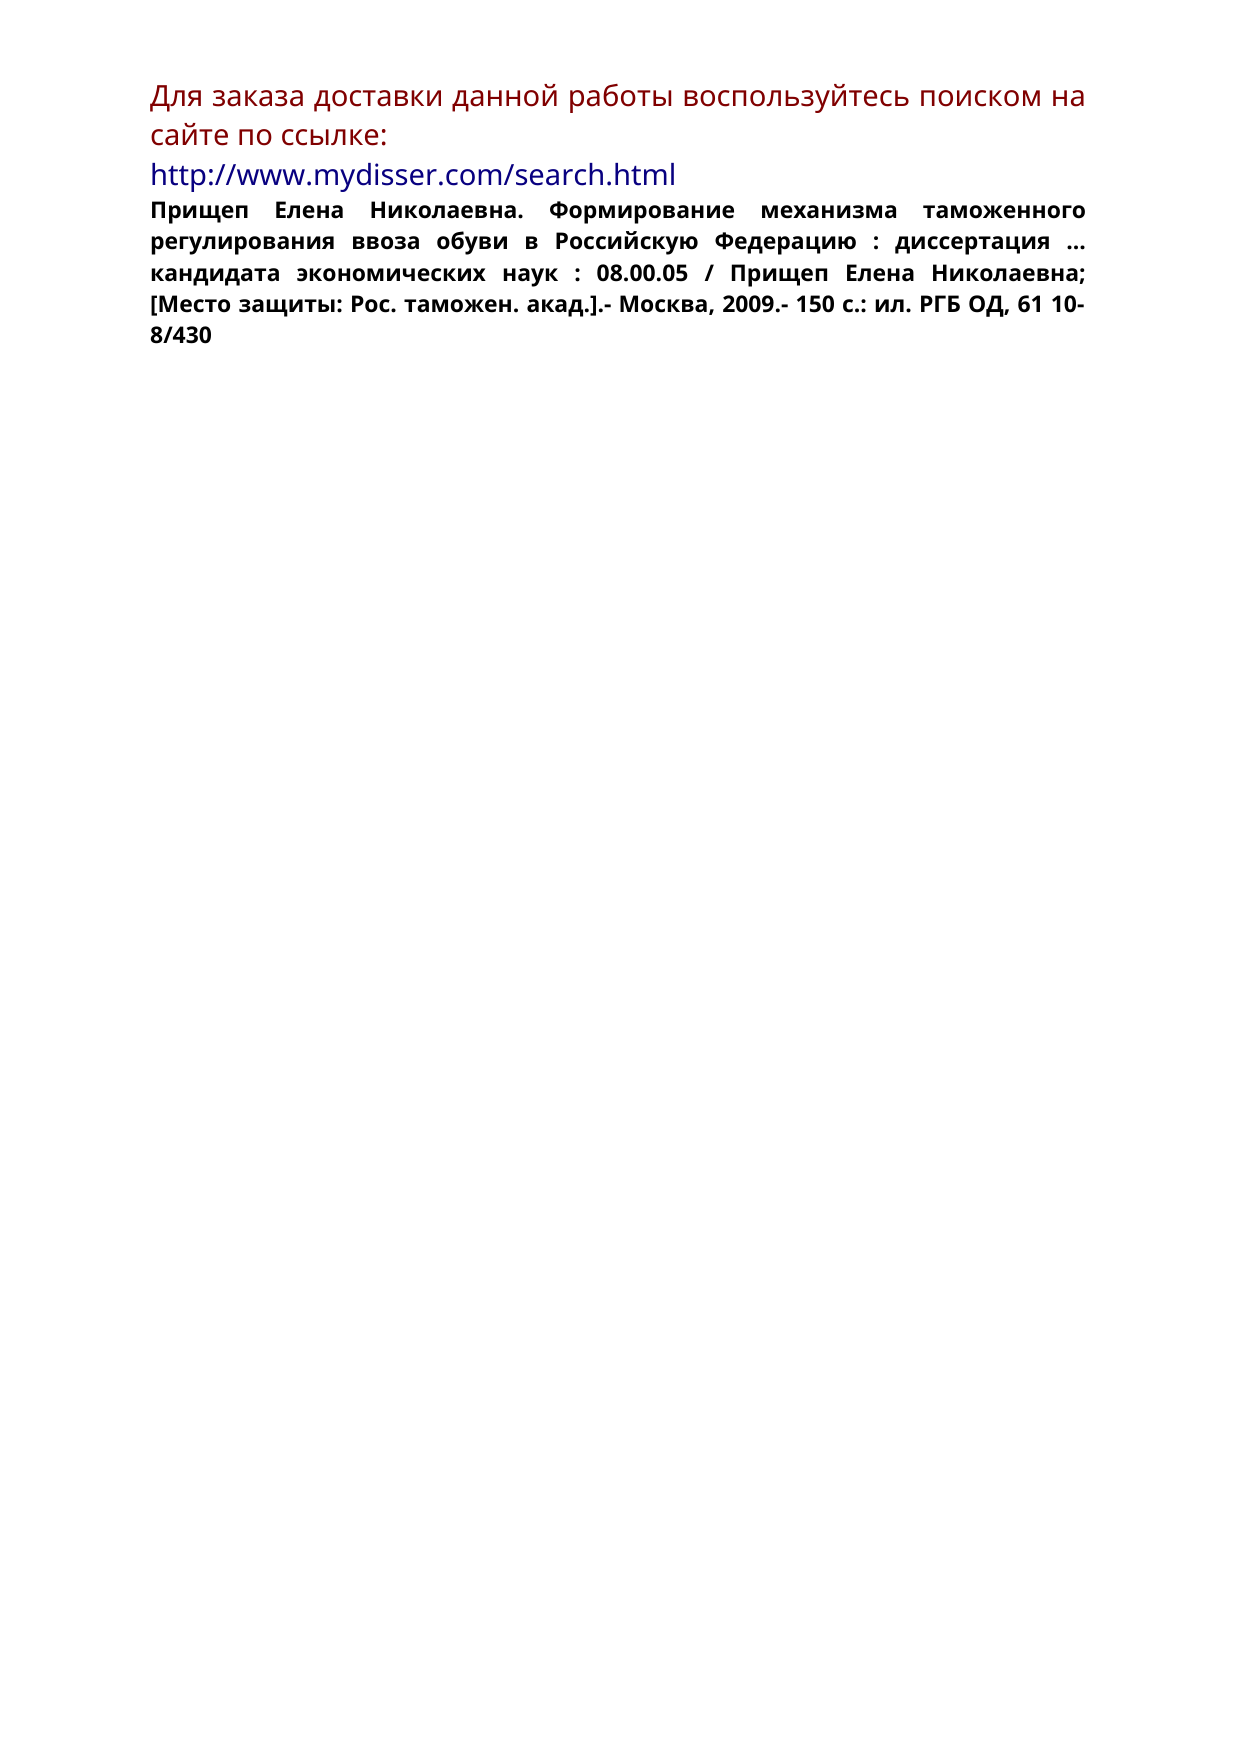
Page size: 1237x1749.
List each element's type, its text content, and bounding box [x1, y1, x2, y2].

text Прищеп Елена Николаевна. Формирование механизма таможенного регулирования ввоза обуви в Российскую Федерацию : диссертация ... кандидата экономических наук : 08.00.05 / Прищеп Елена Николаевна; [Место защиты: Рос. таможен. акад.].- Москва, 2009.- 150 с.: ил. РГБ ОД, 61 10-8/430 [150, 194, 1086, 350]
